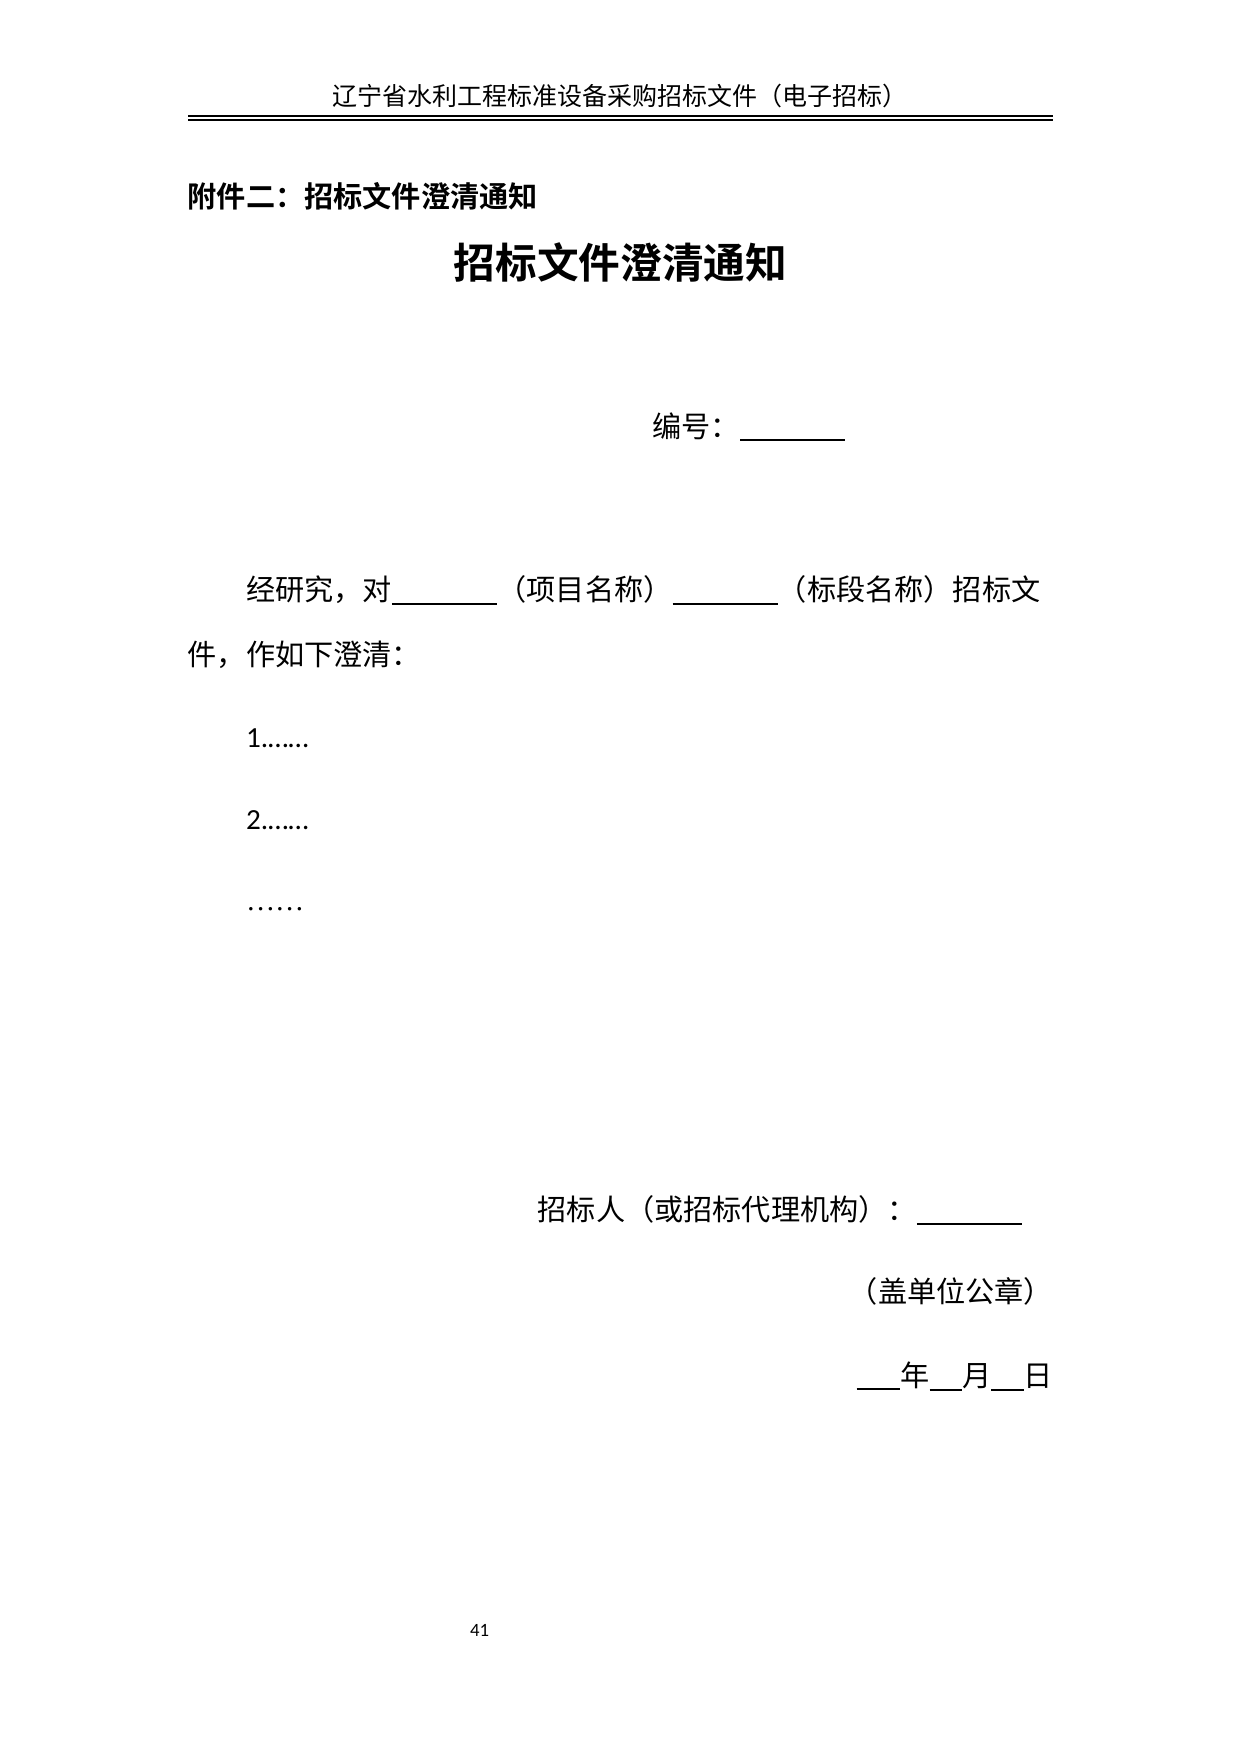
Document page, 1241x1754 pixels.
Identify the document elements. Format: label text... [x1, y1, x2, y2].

text 招标文件澄清通知 [187, 231, 1053, 296]
text （盖单位公章） [187, 1259, 1053, 1324]
text 2.…… [187, 786, 1053, 851]
text 1.…… [187, 704, 1053, 769]
list 年 月 日 [233, 1341, 1053, 1406]
subtitle 附件二：招标文件澄清通知 [187, 162, 1047, 227]
text 经研究，对 （项目名称） （标段名称）招标文件，作如下澄清： [187, 558, 1053, 688]
text 编号： [187, 394, 1053, 459]
text 招标人（或招标代理机构）： [187, 1178, 1053, 1243]
list …… [187, 868, 1053, 933]
